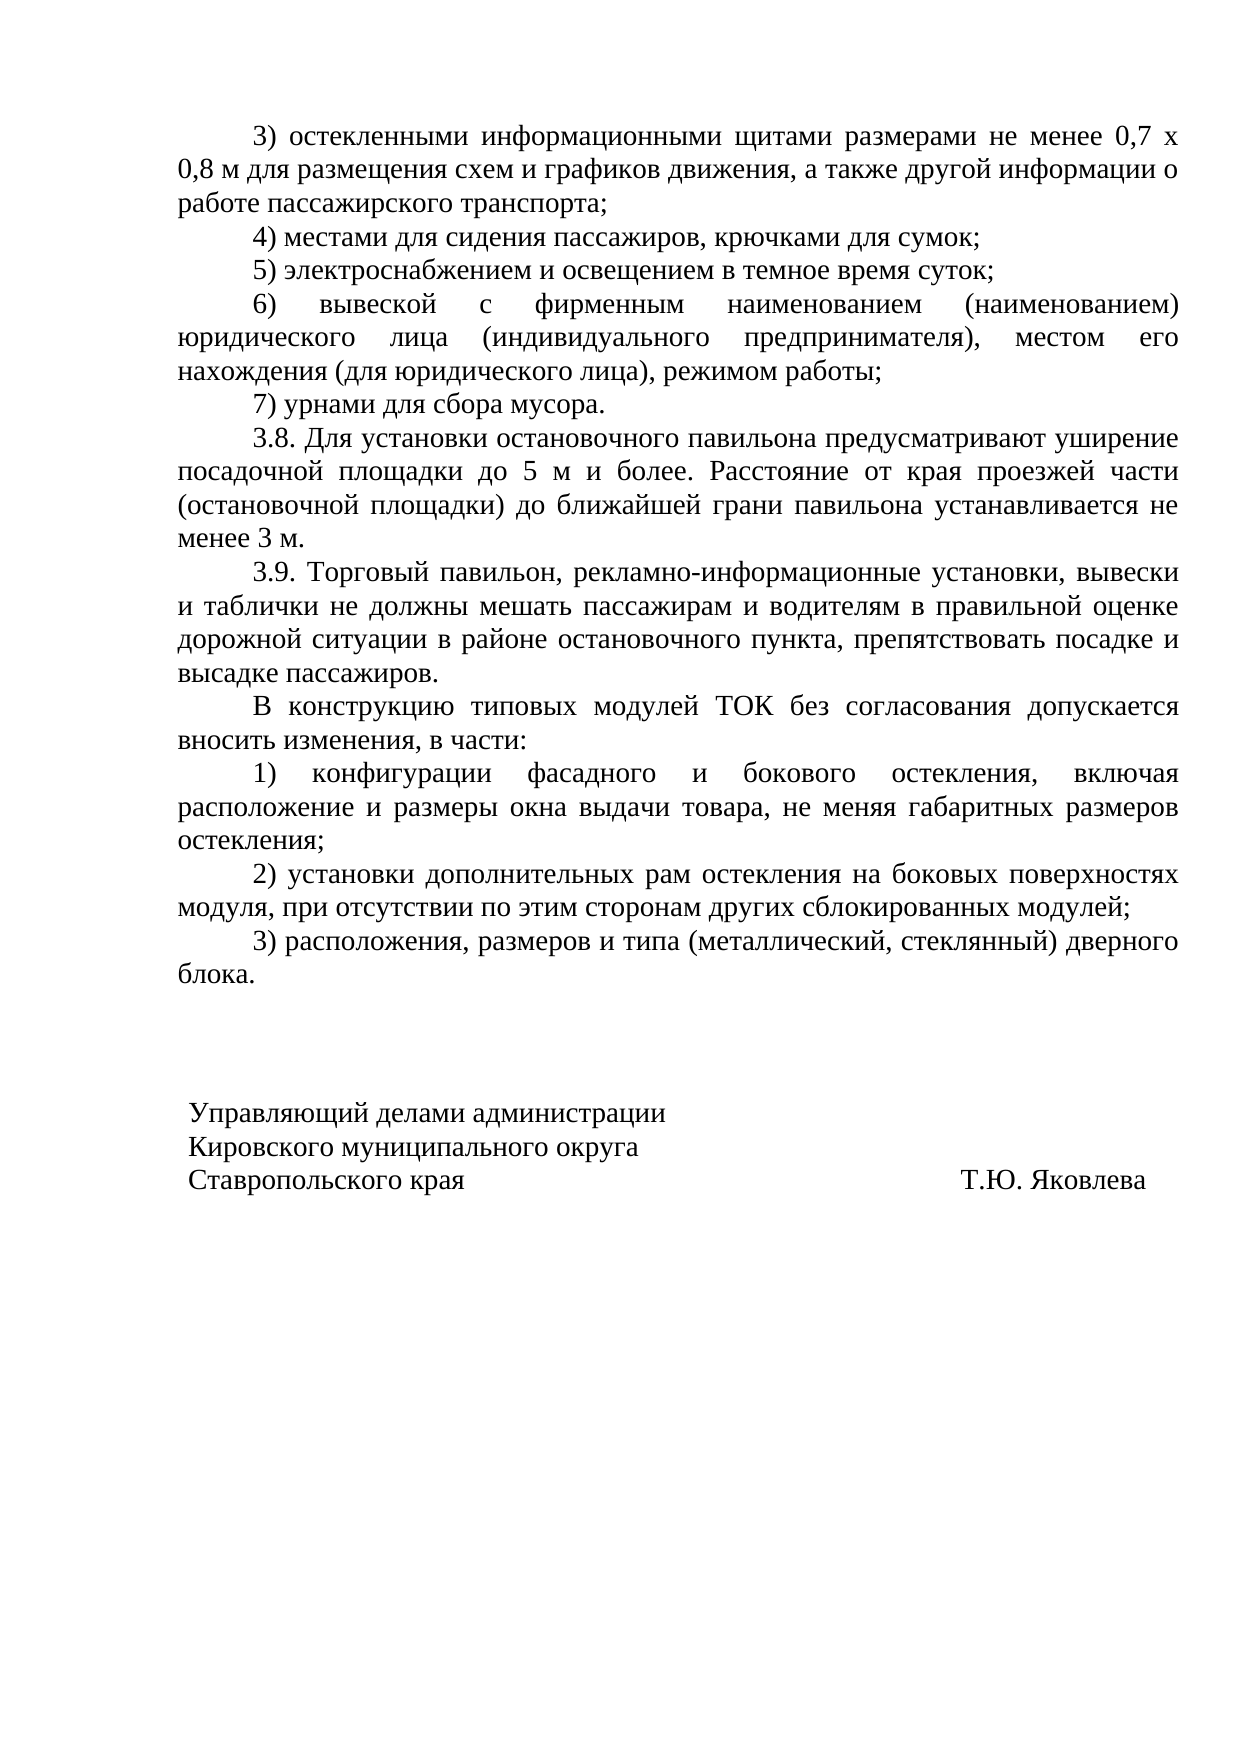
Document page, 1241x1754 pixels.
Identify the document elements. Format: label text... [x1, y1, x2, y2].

text 3) остекленными информационными щитами размерами не менее 0,7 x 0,8 м для размещения схем и графиков движения, а также другой информации о работе пассажирского транспорта; [177, 118, 1180, 219]
text 1) конфигурации фасадного и бокового остекления, включая расположение и размеры окна выдачи товара, не меняя габаритных размеров остекления; [177, 755, 1180, 856]
text 5) электроснабжением и освещением в темное время суток; [177, 252, 1180, 286]
text 6) вывеской с фирменным наименованием (наименованием) юридического лица (индивидуального предпринимателя), местом его нахождения (для юридического лица), режимом работы; [177, 286, 1180, 386]
text 4) местами для сидения пассажиров, крючками для сумок; [177, 219, 1180, 252]
text Ставропольского края Т.Ю. Яковлева [188, 1163, 1180, 1196]
text 3) расположения, размеров и типа (металлический, стеклянный) дверного блока. [177, 923, 1180, 990]
text В конструкцию типовых модулей ТОК без согласования допускается вносить изменения, в части: [177, 688, 1180, 755]
text 3.9. Торговый павильон, рекламно-информационные установки, вывески и таблички не должны мешать пассажирам и водителям в правильной оценке дорожной ситуации в районе остановочного пункта, препятствовать посадке и высадке пассажиров. [177, 554, 1180, 688]
text 7) урнами для сбора мусора. [177, 386, 1180, 420]
text Управляющий делами администрации Кировского муниципального округа [188, 1096, 722, 1163]
text 2) установки дополнительных рам остекления на боковых поверхностях модуля, при отсутствии по этим сторонам других сблокированных модулей; [177, 856, 1180, 923]
text 3.8. Для установки остановочного павильона предусматривают уширение посадочной площадки до 5 м и более. Расстояние от края проезжей части (остановочной площадки) до ближайшей грани павильона устанавливается не менее 3 м. [177, 420, 1180, 554]
